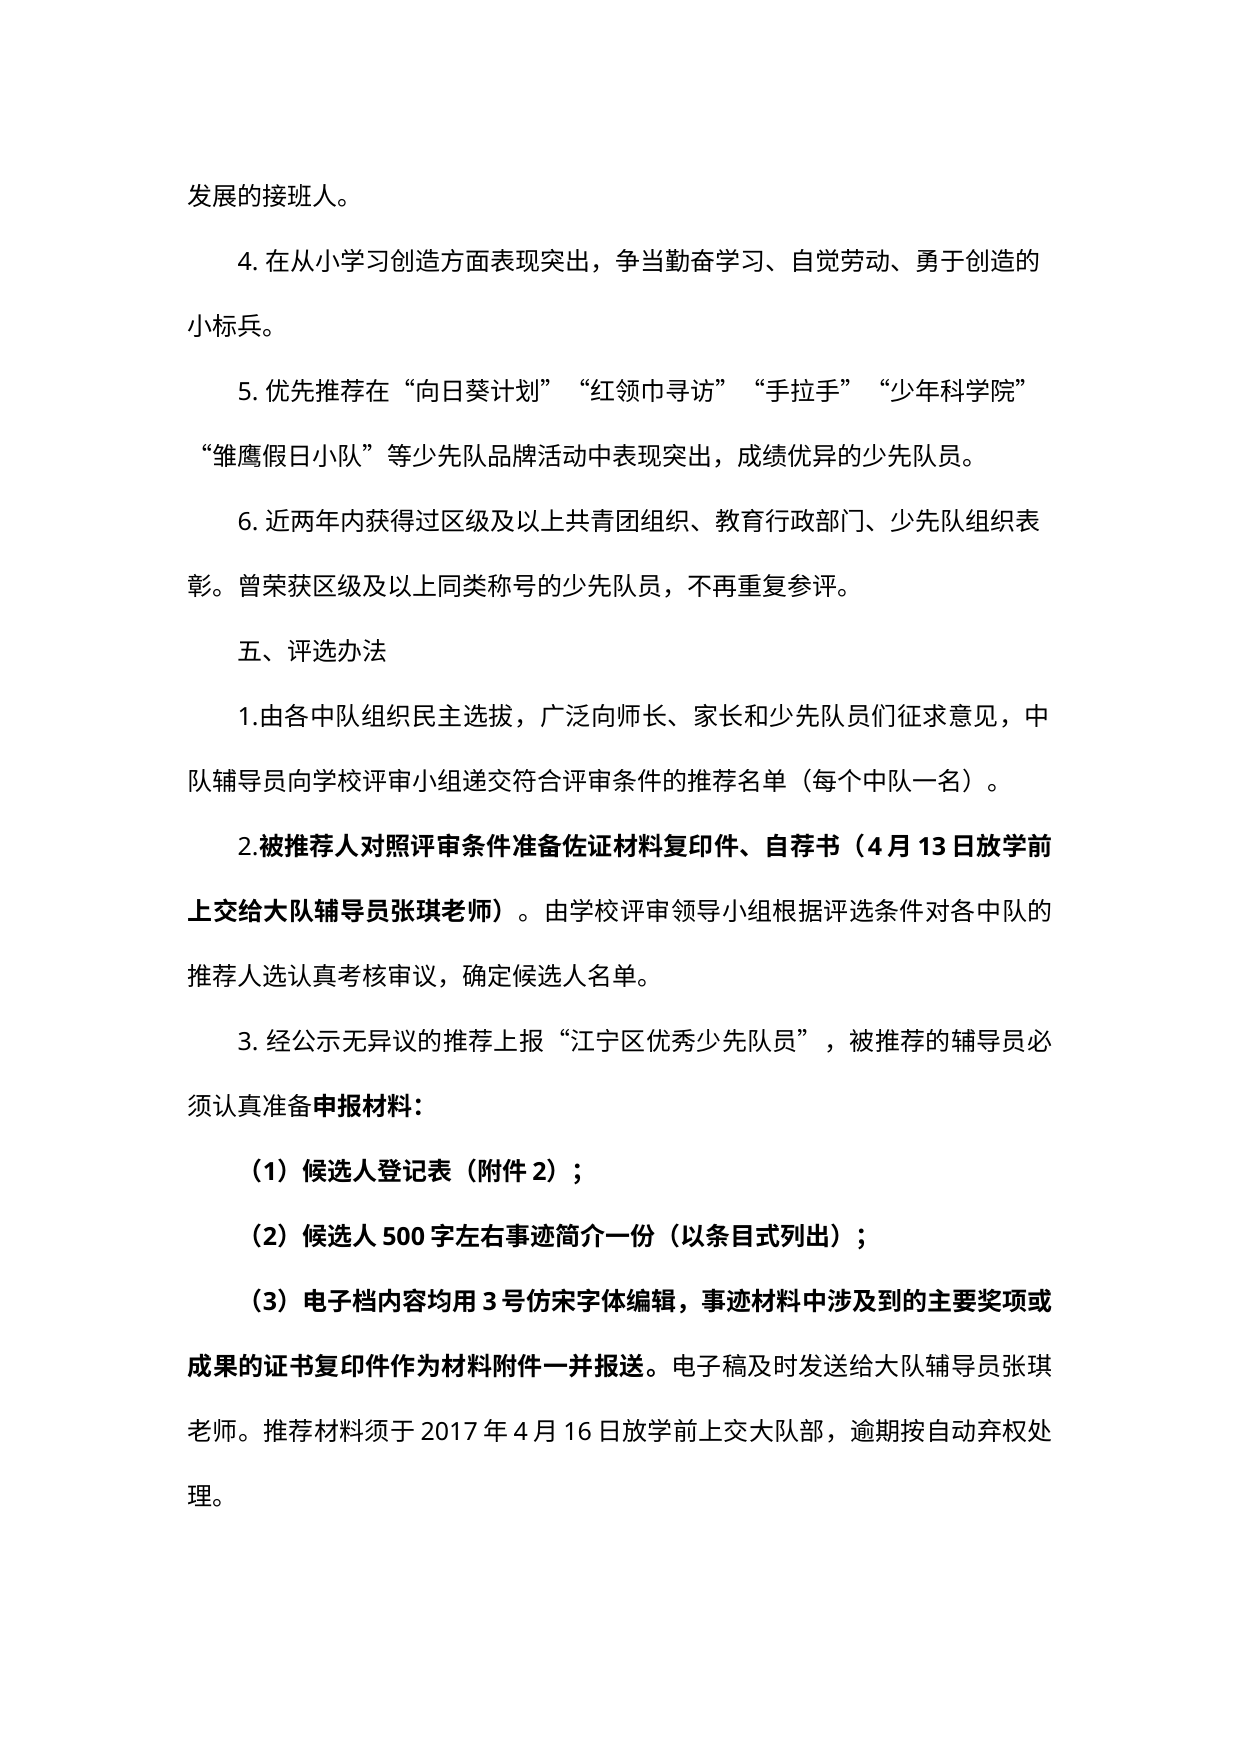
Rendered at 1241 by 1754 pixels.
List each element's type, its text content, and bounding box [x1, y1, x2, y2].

text 5. 优先推荐在“向日葵计划”“红领巾寻访”“手拉手”“少年科学院”“雏鹰假日小队”等少先队品牌活动中表现突出，成绩优异的少先队员。 [187, 357, 1053, 487]
text 2.被推荐人对照评审条件准备佐证材料复印件、自荐书（4月13日放学前上交给大队辅导员张琪老师）。由学校评审领导小组根据评选条件对各中队的推荐人选认真考核审议，确定候选人名单。 [187, 812, 1053, 1007]
text 6. 近两年内获得过区级及以上共青团组织、教育行政部门、少先队组织表彰。曾荣获区级及以上同类称号的少先队员，不再重复参评。 [187, 487, 1053, 617]
text （2）候选人500字左右事迹简介一份（以条目式列出）； [187, 1202, 1053, 1267]
text （1）候选人登记表（附件2）； [187, 1137, 1053, 1202]
text 1.由各中队组织民主选拔，广泛向师长、家长和少先队员们征求意见，中队辅导员向学校评审小组递交符合评审条件的推荐名单（每个中队一名）。 [187, 682, 1053, 812]
text （3）电子档内容均用3号仿宋字体编辑，事迹材料中涉及到的主要奖项或成果的证书复印件作为材料附件一并报送。电子稿及时发送给大队辅导员张琪老师。推荐材料须于2017年4月16日放学前上交大队部，逾期按自动弃权处理。 [187, 1267, 1053, 1527]
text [187, 162, 1053, 227]
text 4. 在从小学习创造方面表现突出，争当勤奋学习、自觉劳动、勇于创造的小标兵。 [187, 227, 1053, 357]
text 3. 经公示无异议的推荐上报“江宁区优秀少先队员”，被推荐的辅导员必须认真准备申报材料： [187, 1007, 1053, 1137]
text 五、评选办法 [187, 617, 1053, 682]
